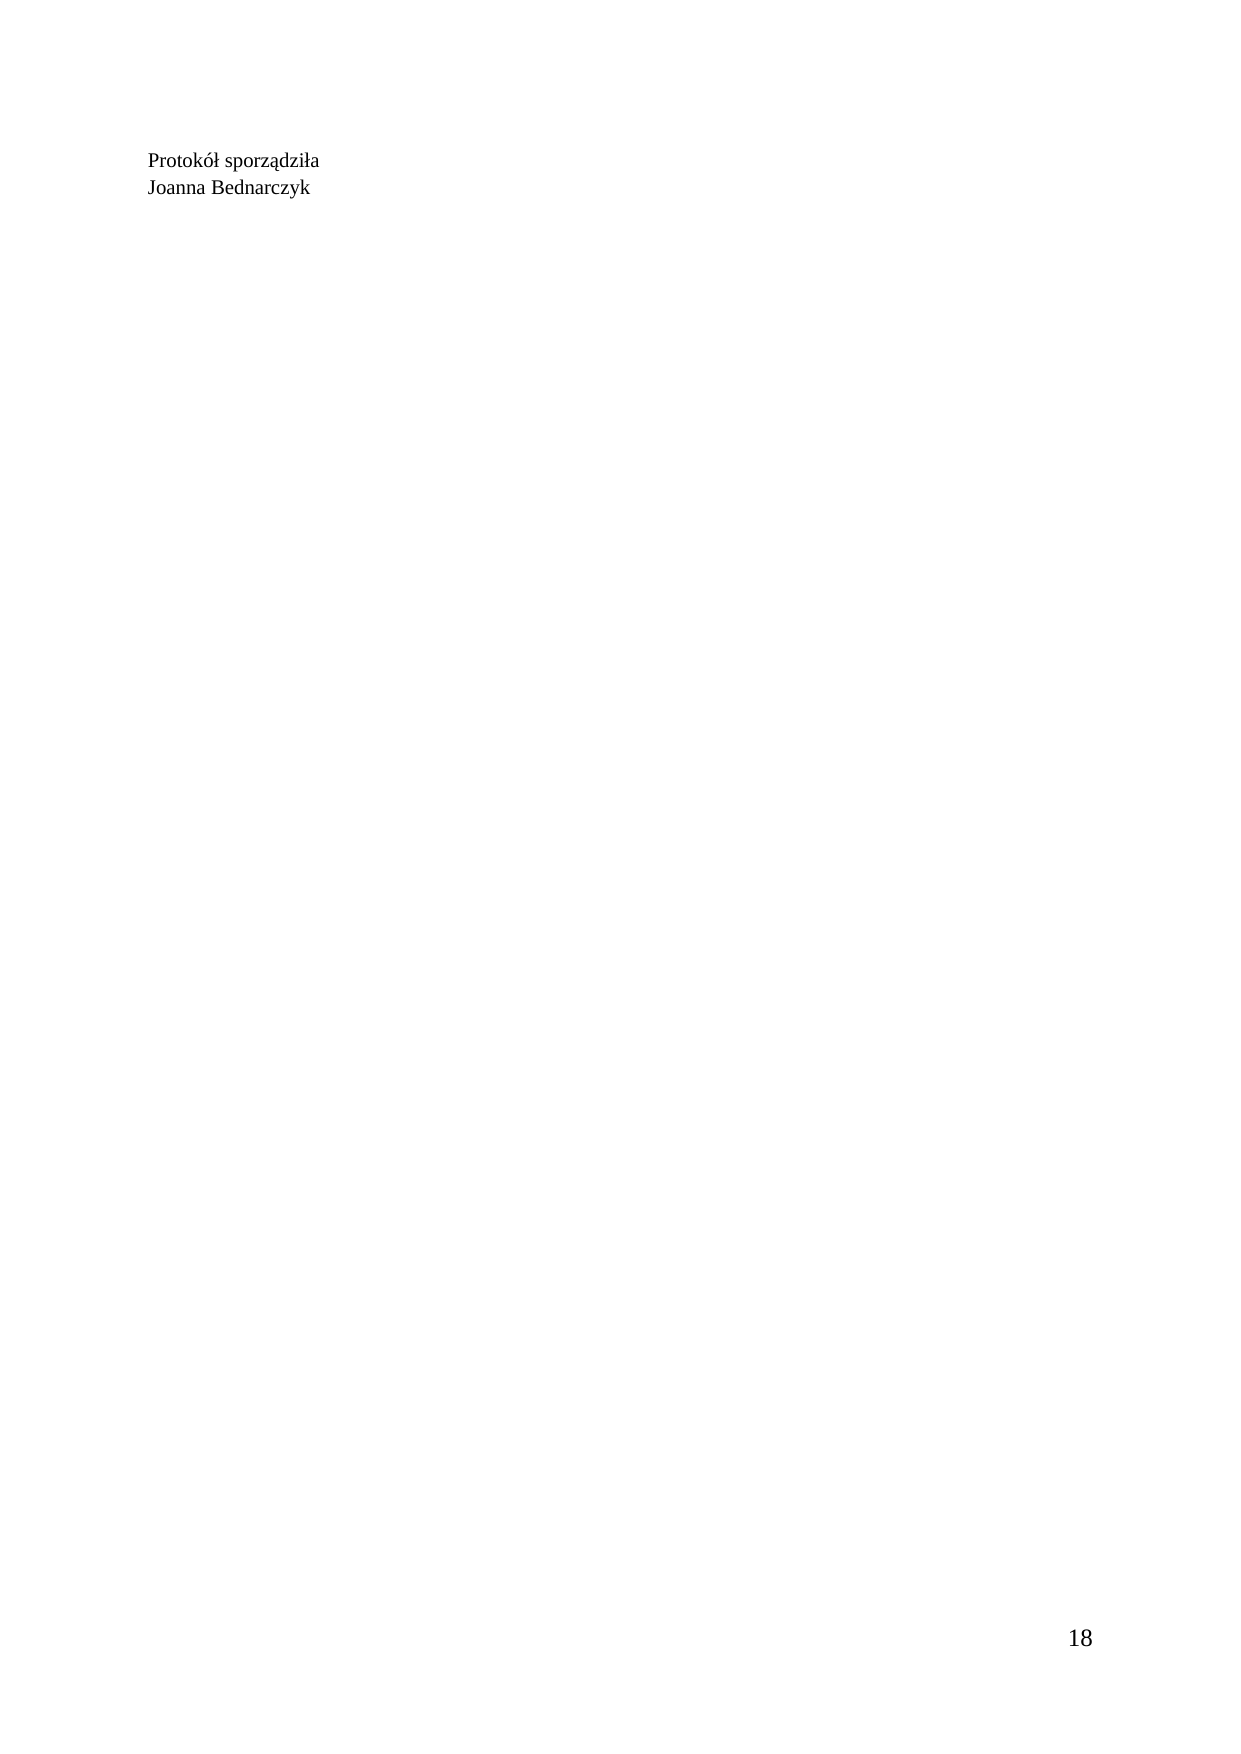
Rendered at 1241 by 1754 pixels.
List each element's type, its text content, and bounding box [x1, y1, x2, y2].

text Joanna Bednarczyk [148, 175, 1093, 199]
text Protokół sporządziła [148, 148, 1093, 172]
